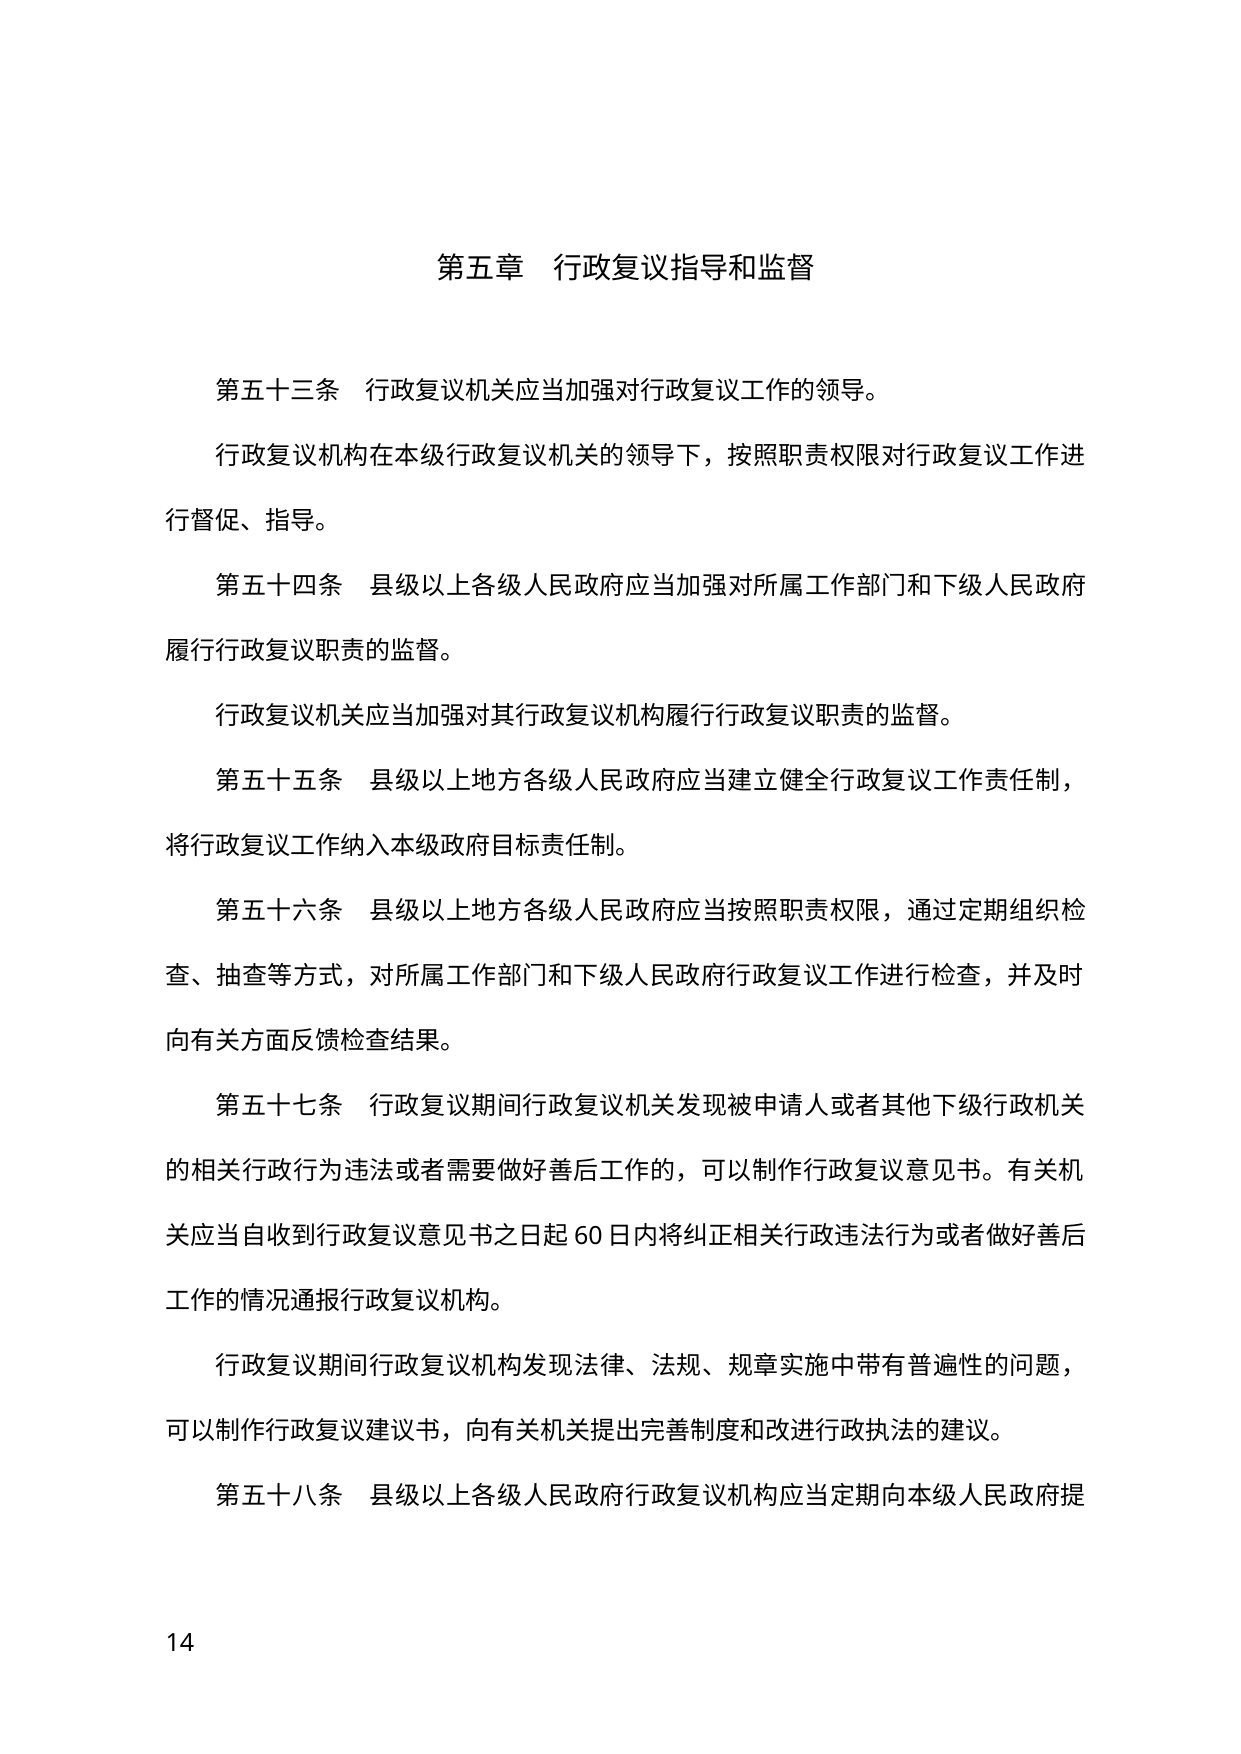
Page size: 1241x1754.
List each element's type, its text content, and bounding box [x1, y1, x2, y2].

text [165, 1461, 1087, 1526]
text 第五十六条 县级以上地方各级人民政府应当按照职责权限，通过定期组织检查、抽查等方式，对所属工作部门和下级人民政府行政复议工作进行检查，并及时向有关方面反馈检查结果。 [165, 876, 1087, 1071]
subtitle 第五章 行政复议指导和监督 [165, 233, 1087, 298]
text 行政复议机构在本级行政复议机关的领导下，按照职责权限对行政复议工作进行督促、指导。 [165, 421, 1087, 551]
text 第五十五条 县级以上地方各级人民政府应当建立健全行政复议工作责任制，将行政复议工作纳入本级政府目标责任制。 [165, 746, 1087, 876]
text 行政复议期间行政复议机构发现法律、法规、规章实施中带有普遍性的问题，可以制作行政复议建议书，向有关机关提出完善制度和改进行政执法的建议。 [165, 1331, 1087, 1461]
text 行政复议机关应当加强对其行政复议机构履行行政复议职责的监督。 [165, 681, 1087, 746]
text 第五十四条 县级以上各级人民政府应当加强对所属工作部门和下级人民政府履行行政复议职责的监督。 [165, 551, 1087, 681]
text 第五十七条 行政复议期间行政复议机关发现被申请人或者其他下级行政机关的相关行政行为违法或者需要做好善后工作的，可以制作行政复议意见书。有关机关应当自收到行政复议意见书之日起60日内将纠正相关行政违法行为或者做好善后工作的情况通报行政复议机构。 [165, 1071, 1087, 1331]
text 第五十三条 行政复议机关应当加强对行政复议工作的领导。 [165, 356, 1087, 421]
